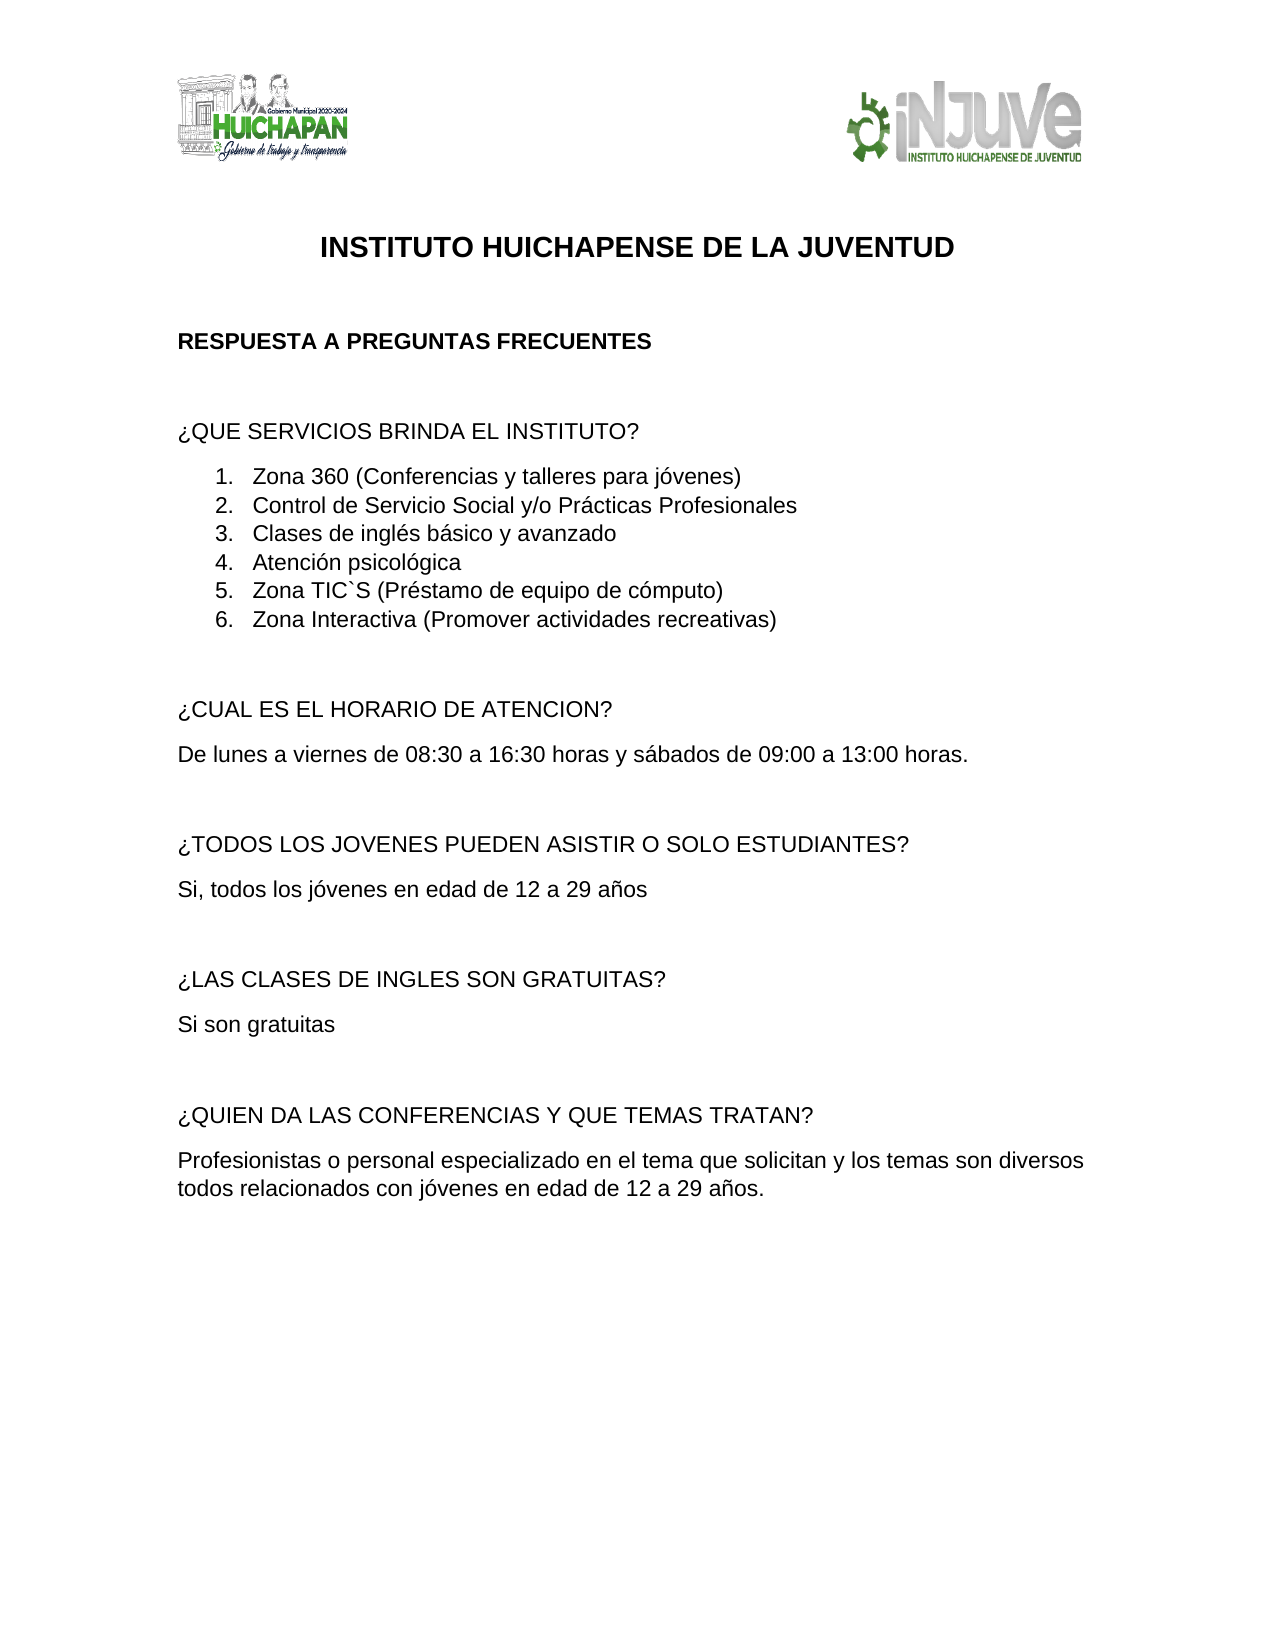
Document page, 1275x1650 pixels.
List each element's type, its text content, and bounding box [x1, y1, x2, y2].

text RESPUESTA A PREGUNTAS FRECUENTES [177, 328, 1098, 354]
list Zona Interactiva (Promover actividades recreativas) [215, 606, 1098, 632]
list Control de Servicio Social y/o Prácticas Profesionales [215, 492, 1098, 518]
list Atención psicológica [215, 549, 1098, 575]
picture [844, 81, 1082, 162]
text Profesionistas o personal especializado en el tema que solicitan y los temas son diversos todos relacionados con jóvenes en edad de 12 a 29 años. [177, 1147, 1098, 1202]
list Zona 360 (Conferencias y talleres para jóvenes) [215, 463, 1098, 490]
list Zona TIC`S (Préstamo de equipo de cómputo) [215, 577, 1098, 603]
text ¿QUE SERVICIOS BRINDA EL INSTITUTO? [177, 418, 1098, 444]
text ¿TODOS LOS JOVENES PUEDEN ASISTIR O SOLO ESTUDIANTES? [177, 831, 1098, 857]
list Clases de inglés básico y avanzado [215, 520, 1098, 547]
text Si son gratuitas [177, 1011, 1098, 1038]
text ¿CUAL ES EL HORARIO DE ATENCION? [177, 696, 1098, 722]
text ¿QUIEN DA LAS CONFERENCIAS Y QUE TEMAS TRATAN? [177, 1102, 1098, 1128]
text De lunes a viernes de 08:30 a 16:30 horas y sábados de 09:00 a 13:00 horas. [177, 741, 1098, 767]
picture [177, 73, 348, 162]
text INSTITUTO HUICHAPENSE DE LA JUVENTUD [177, 230, 1098, 264]
text Si, todos los jóvenes en edad de 12 a 29 años [177, 876, 1098, 902]
text ¿LAS CLASES DE INGLES SON GRATUITAS? [177, 966, 1098, 993]
